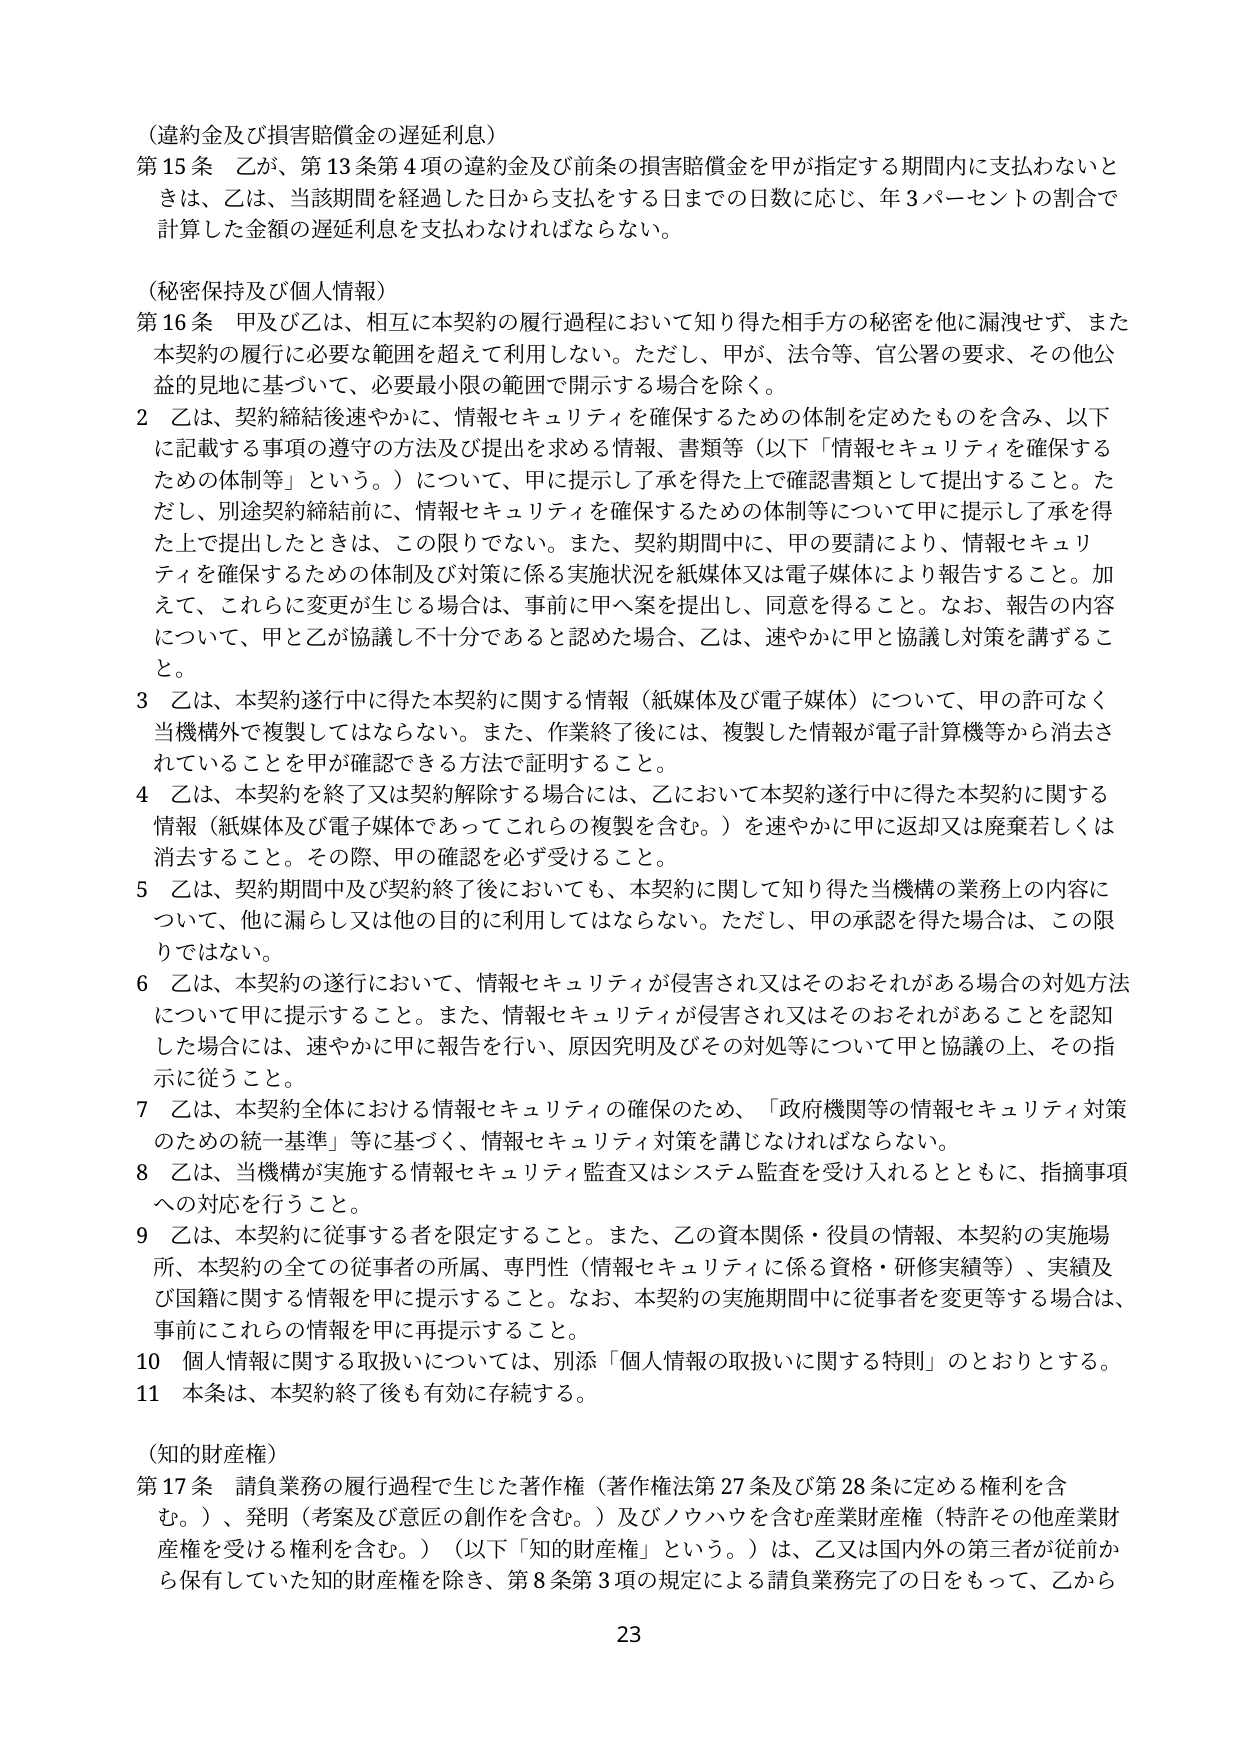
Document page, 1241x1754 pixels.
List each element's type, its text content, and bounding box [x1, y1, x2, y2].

text 5 乙は、契約期間中及び契約終了後においても、本契約に関して知り得た当機構の業務上の内容について、他に漏らし又は他の目的に利用してはならない。ただし、甲の承認を得た場合は、この限りではない。 [136, 872, 1131, 967]
text 9 乙は、本契約に従事する者を限定すること。また、乙の資本関係・役員の情報、本契約の実施場所、本契約の全ての従事者の所属、専門性（情報セキュリティに係る資格・研修実績等）、実績及び国籍に関する情報を甲に提示すること。なお、本契約の実施期間中に従事者を変更等する場合は、事前にこれらの情報を甲に再提示すること。 [136, 1218, 1131, 1344]
text 第16条 甲及び乙は、相互に本契約の履行過程において知り得た相手方の秘密を他に漏洩せず、また本契約の履行に必要な範囲を超えて利用しない。ただし、甲が、法令等、官公署の要求、その他公益的見地に基づいて、必要最小限の範囲で開示する場合を除く。 [136, 305, 1131, 400]
text 11 本条は、本契約終了後も有効に存続する。 [136, 1376, 1131, 1408]
text （知的財産権） [136, 1437, 1131, 1469]
text 8 乙は、当機構が実施する情報セキュリティ監査又はシステム監査を受け入れるとともに、指摘事項への対応を行うこと。 [136, 1156, 1131, 1218]
text 3 乙は、本契約遂行中に得た本契約に関する情報（紙媒体及び電子媒体）について、甲の許可なく当機構外で複製してはならない。また、作業終了後には、複製した情報が電子計算機等から消去されていることを甲が確認できる方法で証明すること。 [136, 683, 1131, 778]
text 4 乙は、本契約を終了又は契約解除する場合には、乙において本契約遂行中に得た本契約に関する情報（紙媒体及び電子媒体であってこれらの複製を含む。）を速やかに甲に返却又は廃棄若しくは消去すること。その際、甲の確認を必ず受けること。 [136, 778, 1131, 872]
text 第15条 乙が、第13条第4項の違約金及び前条の損害賠償金を甲が指定する期間内に支払わないときは、乙は、当該期間を経過した日から支払をする日までの日数に応じ、年3パーセントの割合で計算した金額の遅延利息を支払わなければならない。 [136, 149, 1131, 244]
text 6 乙は、本契約の遂行において、情報セキュリティが侵害され又はそのおそれがある場合の対処方法について甲に提示すること。また、情報セキュリティが侵害され又はそのおそれがあることを認知した場合には、速やかに甲に報告を行い、原因究明及びその対処等について甲と協議の上、その指示に従うこと。 [136, 967, 1131, 1092]
text 10 個人情報に関する取扱いについては、別添「個人情報の取扱いに関する特則」のとおりとする。 [136, 1344, 1131, 1376]
text 2 乙は、契約締結後速やかに、情報セキュリティを確保するための体制を定めたものを含み、以下に記載する事項の遵守の方法及び提出を求める情報、書類等（以下「情報セキュリティを確保するための体制等」という。）について、甲に提示し了承を得た上で確認書類として提出すること。ただし、別途契約締結前に、情報セキュリティを確保するための体制等について甲に提示し了承を得た上で提出したときは、この限りでない。また、契約期間中に、甲の要請により、情報セキュリティを確保するための体制及び対策に係る実施状況を紙媒体又は電子媒体により報告すること。加えて、これらに変更が生じる場合は、事前に甲へ案を提出し、同意を得ること。なお、報告の内容について、甲と乙が協議し不十分であると認めた場合、乙は、速やかに甲と協議し対策を講ずること。 [136, 400, 1131, 683]
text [136, 1469, 1131, 1595]
text 7 乙は、本契約全体における情報セキュリティの確保のため、「政府機関等の情報セキュリティ対策のための統一基準」等に基づく、情報セキュリティ対策を講じなければならない。 [136, 1092, 1131, 1156]
text （違約金及び損害賠償金の遅延利息） [136, 118, 1122, 149]
text （秘密保持及び個人情報） [136, 274, 1131, 305]
